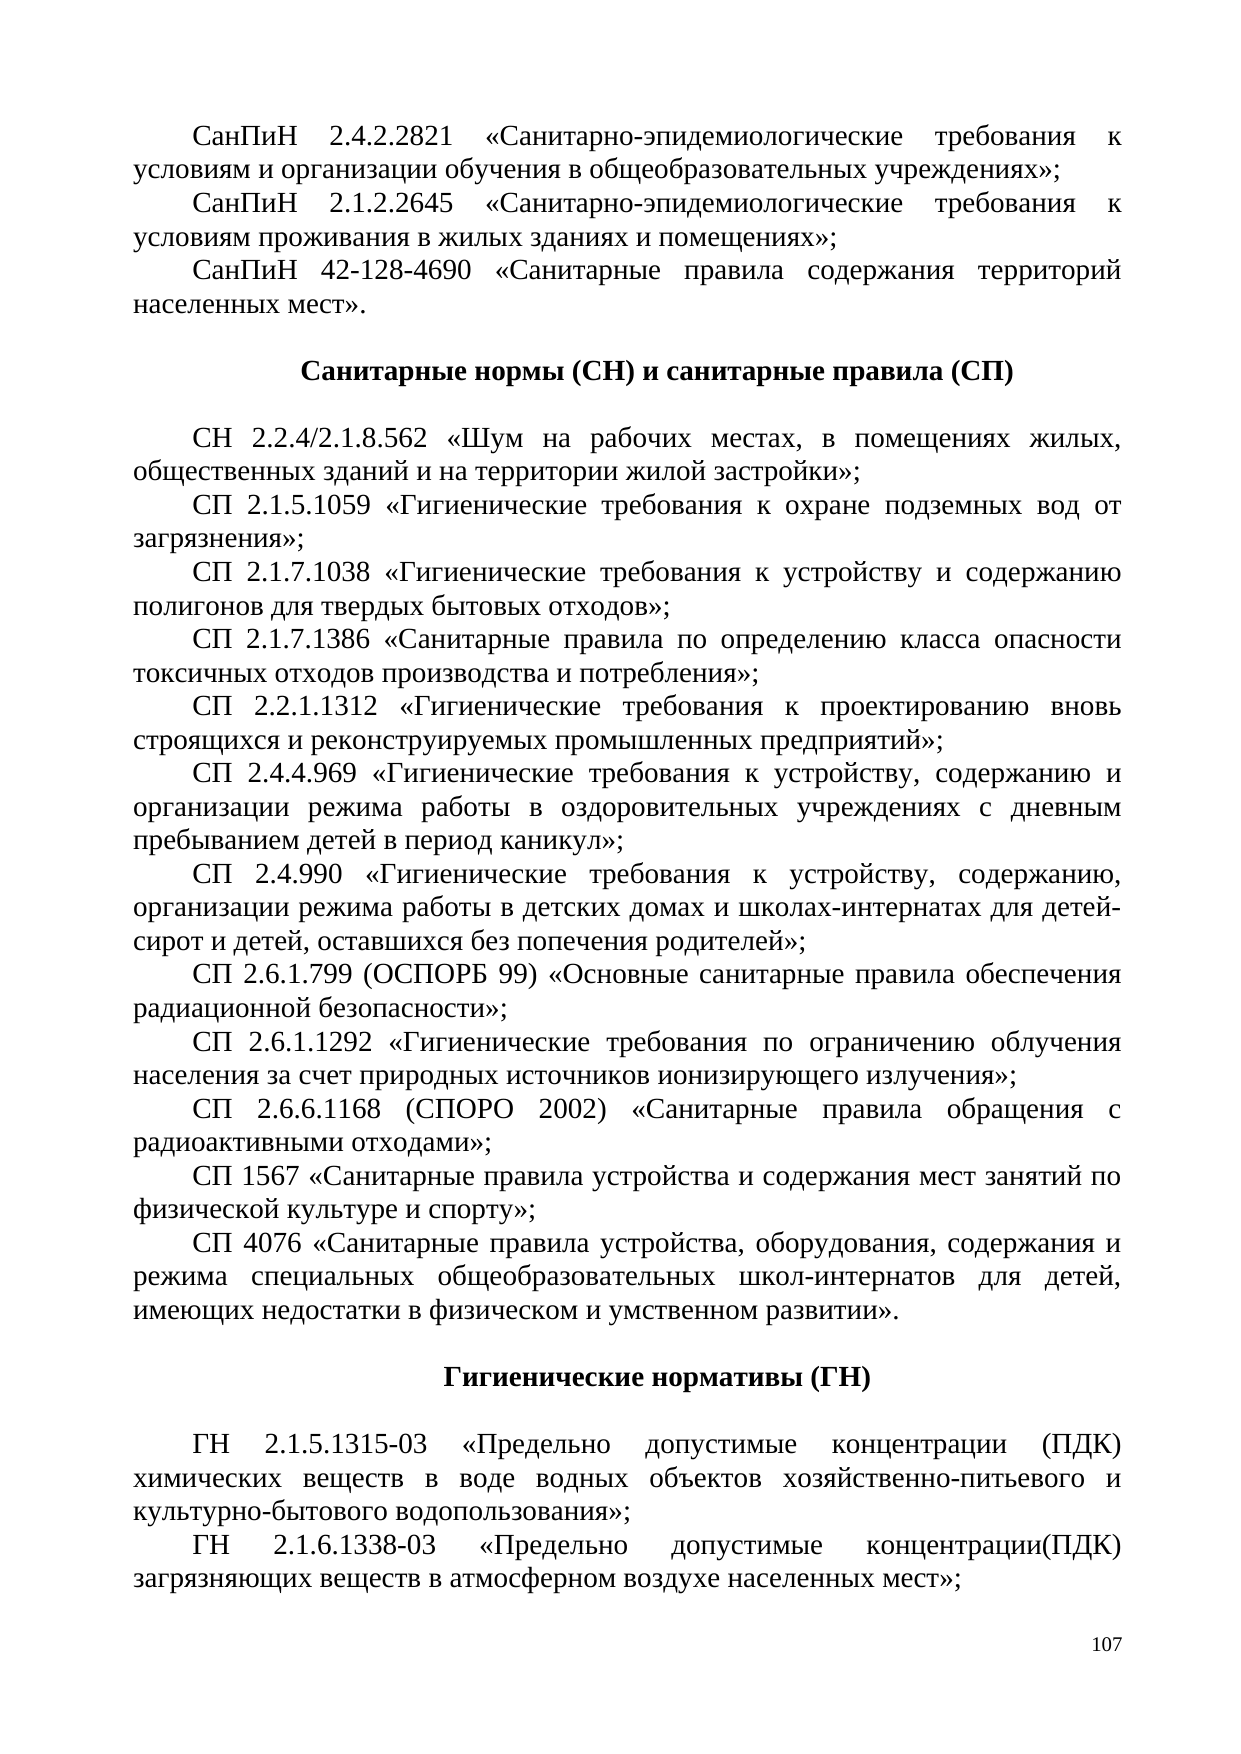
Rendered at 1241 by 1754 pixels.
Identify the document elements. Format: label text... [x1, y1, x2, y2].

text СП 2.1.7.1038 «Гигиенические требования к устройству и содержанию полигонов для твердых бытовых отходов»; [133, 554, 1122, 621]
text ГН 2.1.5.1315-03 «Предельно допустимые концентрации (ПДК) химических веществ в воде водных объектов хозяйственно-питьевого и культурно-бытового водопользования»; [133, 1426, 1122, 1527]
text СП 1567 «Санитарные правила устройства и содержания мест занятий по физической культуре и спорту»; [133, 1158, 1122, 1225]
text СП 4076 «Санитарные правила устройства, оборудования, содержания и режима специальных общеобразовательных школ-интернатов для детей, имеющих недостатки в физическом и умственном развитии». [133, 1225, 1122, 1326]
text СН 2.2.4/2.1.8.562 «Шум на рабочих местах, в помещениях жилых, общественных зданий и на территории жилой застройки»; [133, 420, 1122, 487]
text СП 2.1.5.1059 «Гигиенические требования к охране подземных вод от загрязнения»; [133, 487, 1122, 554]
text Гигиенические нормативы (ГН) [133, 1359, 1122, 1393]
text СП 2.6.1.1292 «Гигиенические требования по ограничению облучения населения за счет природных источников ионизирующего излучения»; [133, 1024, 1122, 1091]
text СП 2.1.7.1386 «Санитарные правила по определению класса опасности токсичных отходов производства и потребления»; [133, 621, 1122, 688]
text СП 2.2.1.1312 «Гигиенические требования к проектированию вновь строящихся и реконструируемых промышленных предприятий»; [133, 688, 1122, 755]
text СП 2.6.6.1168 (СПОРО 2002) «Санитарные правила обращения с радиоактивными отходами»; [133, 1091, 1122, 1158]
text СП 2.6.1.799 (ОСПОРБ 99) «Основные санитарные правила обеспечения радиационной безопасности»; [133, 957, 1122, 1024]
text СанПиН 2.4.2.2821 «Санитарно-эпидемиологические требования к условиям и организации обучения в общеобразовательных учреждениях»; [133, 118, 1122, 185]
text Санитарные нормы (СН) и санитарные правила (СП) [133, 353, 1122, 386]
text СанПиН 2.1.2.2645 «Санитарно-эпидемиологические требования к условиям проживания в жилых зданиях и помещениях»; [133, 185, 1122, 252]
text ГН 2.1.6.1338-03 «Предельно допустимые концентрации(ПДК) загрязняющих веществ в атмосферном воздухе населенных мест»; [133, 1527, 1122, 1594]
text СанПиН 42-128-4690 «Санитарные правила содержания территорий населенных мест». [133, 252, 1122, 319]
text СП 2.4.4.969 «Гигиенические требования к устройству, содержанию и организации режима работы в оздоровительных учреждениях с дневным пребыванием детей в период каникул»; [133, 755, 1122, 856]
text СП 2.4.990 «Гигиенические требования к устройству, содержанию, организации режима работы в детских домах и школах-интернатах для детей-сирот и детей, оставшихся без попечения родителей»; [133, 856, 1122, 957]
